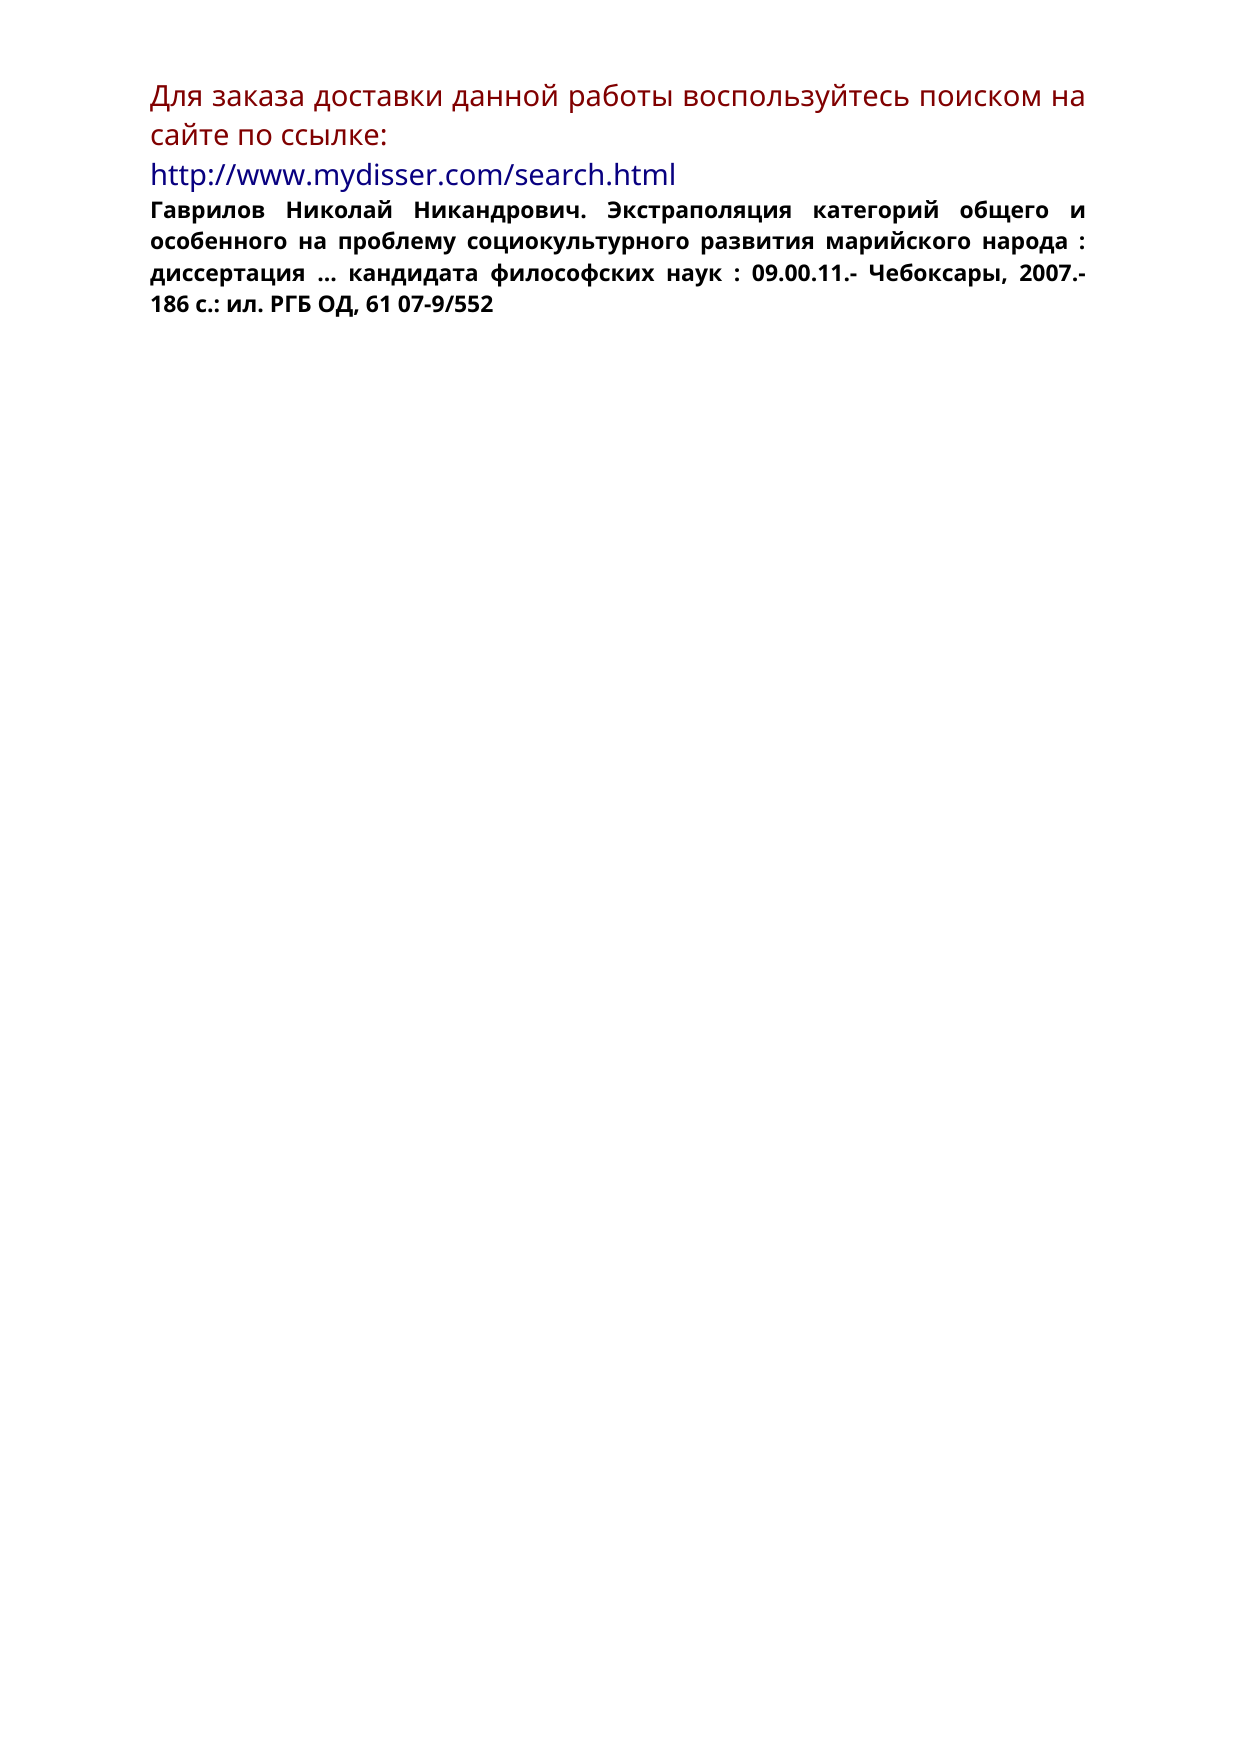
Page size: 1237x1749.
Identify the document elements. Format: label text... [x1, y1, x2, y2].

text Гаврилов Николай Никандрович. Экстраполяция категорий общего и особенного на проблему социокультурного развития марийского народа : диссертация ... кандидата философских наук : 09.00.11.- Чебоксары, 2007.- 186 с.: ил. РГБ ОД, 61 07-9/552 [150, 194, 1086, 319]
